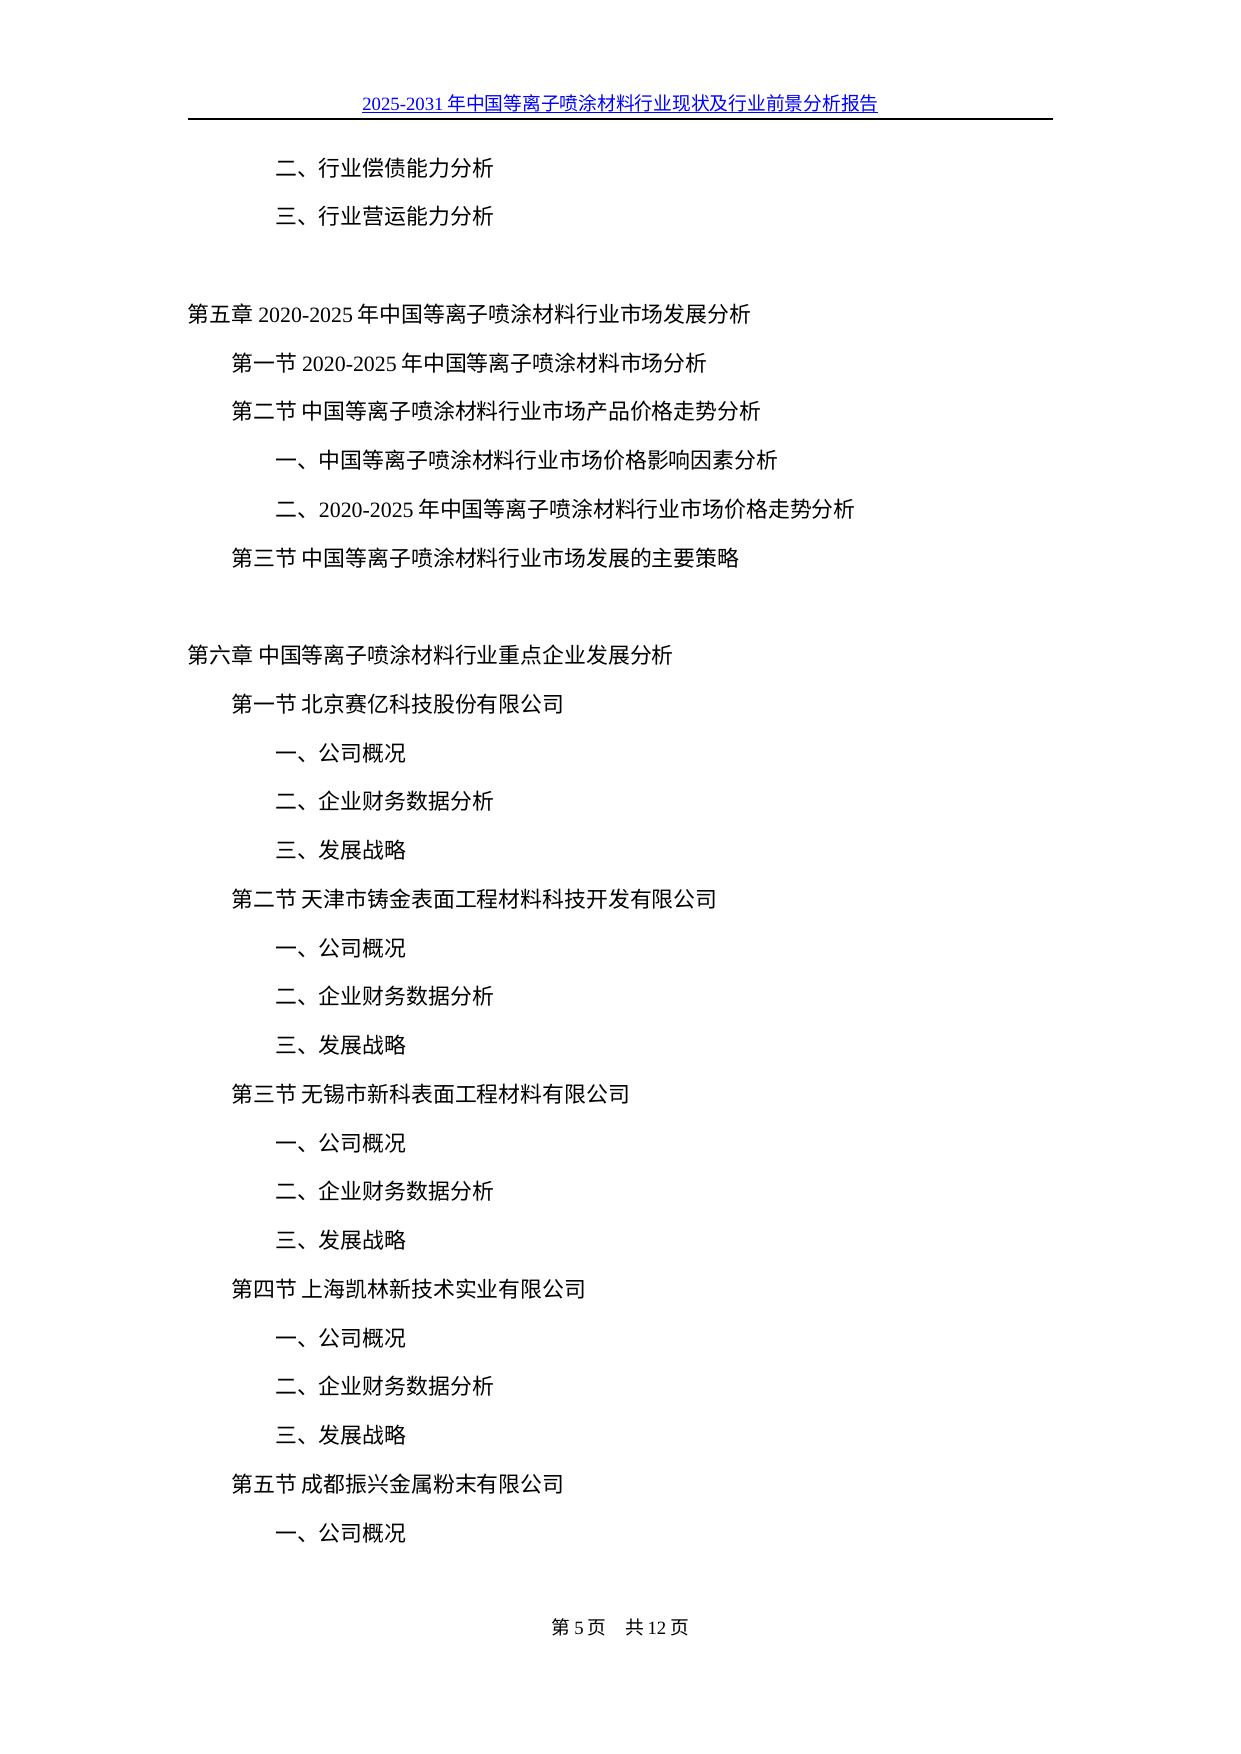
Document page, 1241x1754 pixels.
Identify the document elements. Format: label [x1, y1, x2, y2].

text [187, 150, 1053, 1548]
